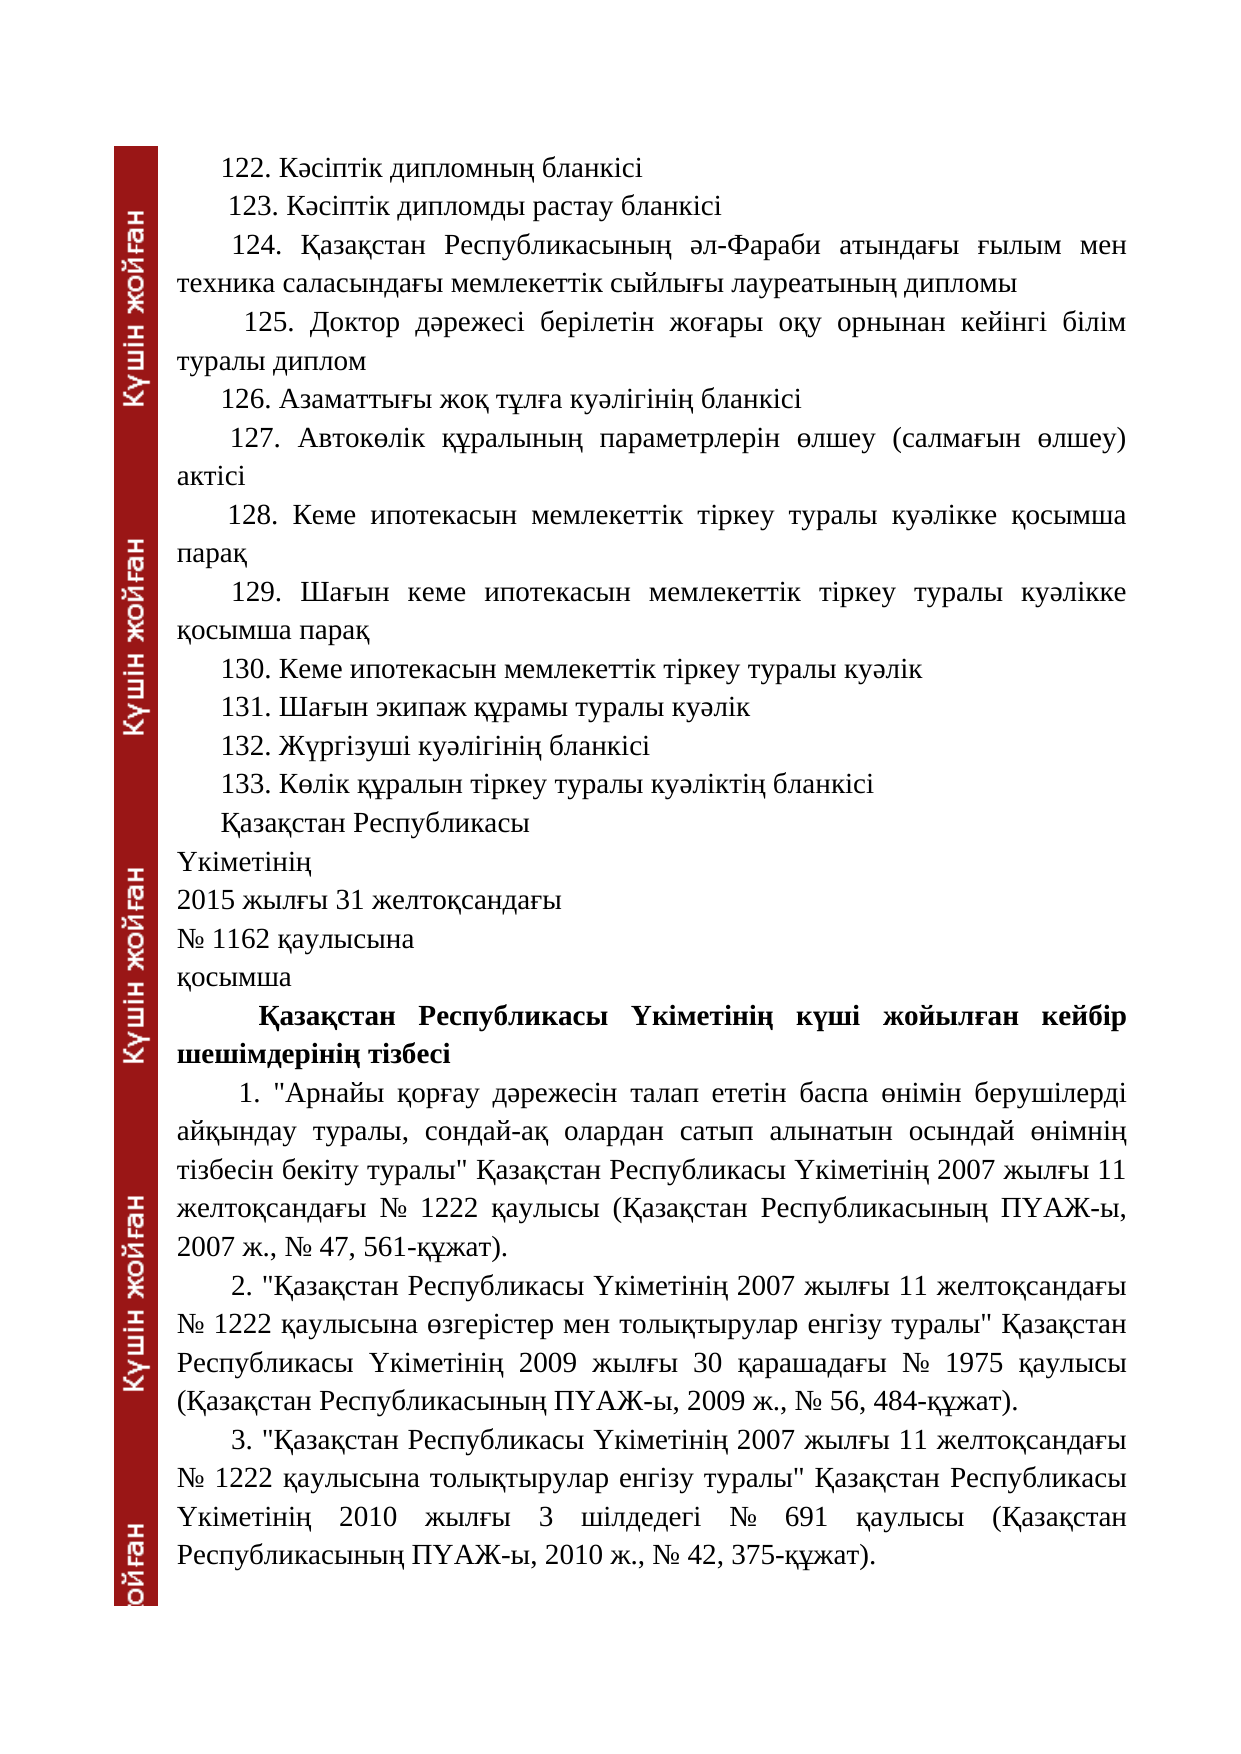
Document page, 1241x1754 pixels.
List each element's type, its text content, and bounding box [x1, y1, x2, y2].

picture [114, 492, 158, 497]
picture [114, 569, 158, 574]
picture [114, 800, 158, 805]
picture [114, 1263, 158, 1268]
text 123. Кәсіптік дипломды растау бланкісі [112, 188, 1128, 222]
text № 1162 қаулысына [112, 921, 1128, 954]
picture [114, 684, 158, 689]
text 126. Азаматтығы жоқ тұлға куәлігінің бланкісі [112, 381, 1128, 415]
picture [114, 183, 158, 188]
picture [114, 415, 158, 420]
text Қазақстан Республикасы [112, 805, 1128, 839]
picture [114, 1417, 158, 1422]
picture [114, 762, 158, 767]
text 3. "Қазақстан Республикасы Үкіметінің 2007 жылғы 11 желтоқсандағы № 1222 қаулысына толықтырулар енгізу туралы" Қазақстан Республикасы Үкіметінің 2010 жылғы 3 шілдедегі № 691 қаулысы (Қазақстан Республикасының ПҮАЖ-ы, 2010 ж., № 42, 375-құжат). [112, 1422, 1128, 1571]
picture [114, 993, 158, 998]
text 128. Кеме ипотекасын мемлекеттік тіркеу туралы куәлікке қосымша парақ [112, 497, 1128, 569]
text 127. Автокөлік құралының параметрлерін өлшеу (салмағын өлшеу) актісі [112, 420, 1128, 492]
picture [114, 646, 158, 651]
picture [114, 877, 158, 882]
picture [114, 723, 158, 728]
text қосымша [112, 959, 1128, 993]
text 132. Жүргізуші куәлігінің бланкісі [112, 728, 1128, 762]
picture [114, 376, 158, 381]
picture [114, 1070, 158, 1075]
picture [114, 146, 158, 150]
picture [114, 299, 158, 304]
text Үкіметінің [112, 844, 1128, 877]
text 131. Шағын экипаж құрамы туралы куәлік [112, 689, 1128, 723]
text 2. "Қазақстан Республикасы Үкіметінің 2007 жылғы 11 желтоқсандағы № 1222 қаулысына өзгерістер мен толықтырулар енгізу туралы" Қазақстан Республикасы Үкіметінің 2009 жылғы 30 қарашадағы № 1975 қаулысы (Қазақстан Республикасының ПҮАЖ-ы, 2009 ж., № 56, 484-құжат). [112, 1268, 1128, 1417]
text 125. Доктор дәрежесі берілетін жоғары оқу орнынан кейінгі білім туралы диплом [112, 304, 1128, 376]
picture [114, 839, 158, 844]
text 130. Кеме ипотекасын мемлекеттік тіркеу туралы куәлік [112, 651, 1128, 684]
text 2015 жылғы 31 желтоқсандағы [112, 882, 1128, 916]
picture [114, 222, 158, 227]
text Қазақстан Республикасы Үкіметінің күші жойылған кейбір шешімдерінің тізбесі [112, 998, 1128, 1070]
text 124. Қазақстан Республикасының әл-Фараби атындағы ғылым мен техника саласындағы мемлекеттік сыйлығы лауреатының дипломы [112, 227, 1128, 299]
picture [114, 916, 158, 921]
text 133. Көлік құралын тіркеу туралы куәліктің бланкісі [112, 767, 1128, 800]
picture [114, 1571, 158, 1606]
picture [114, 954, 158, 959]
text 122. Кәсіптік дипломның бланкісі [112, 150, 1128, 183]
text 1. "Арнайы қорғау дәрежесін талап ететін баспа өнімін берушілерді айқындау туралы, сондай-ақ олардан сатып алынатын осындай өнімнің тізбесін бекіту туралы" Қазақстан Республикасы Үкіметінің 2007 жылғы 11 желтоқсандағы № 1222 қаулысы (Қазақстан Республикасының ПҮАЖ-ы, 2007 ж., № 47, 561-құжат). [112, 1075, 1128, 1263]
text 129. Шағын кеме ипотекасын мемлекеттік тіркеу туралы куәлікке қосымша парақ [112, 574, 1128, 646]
